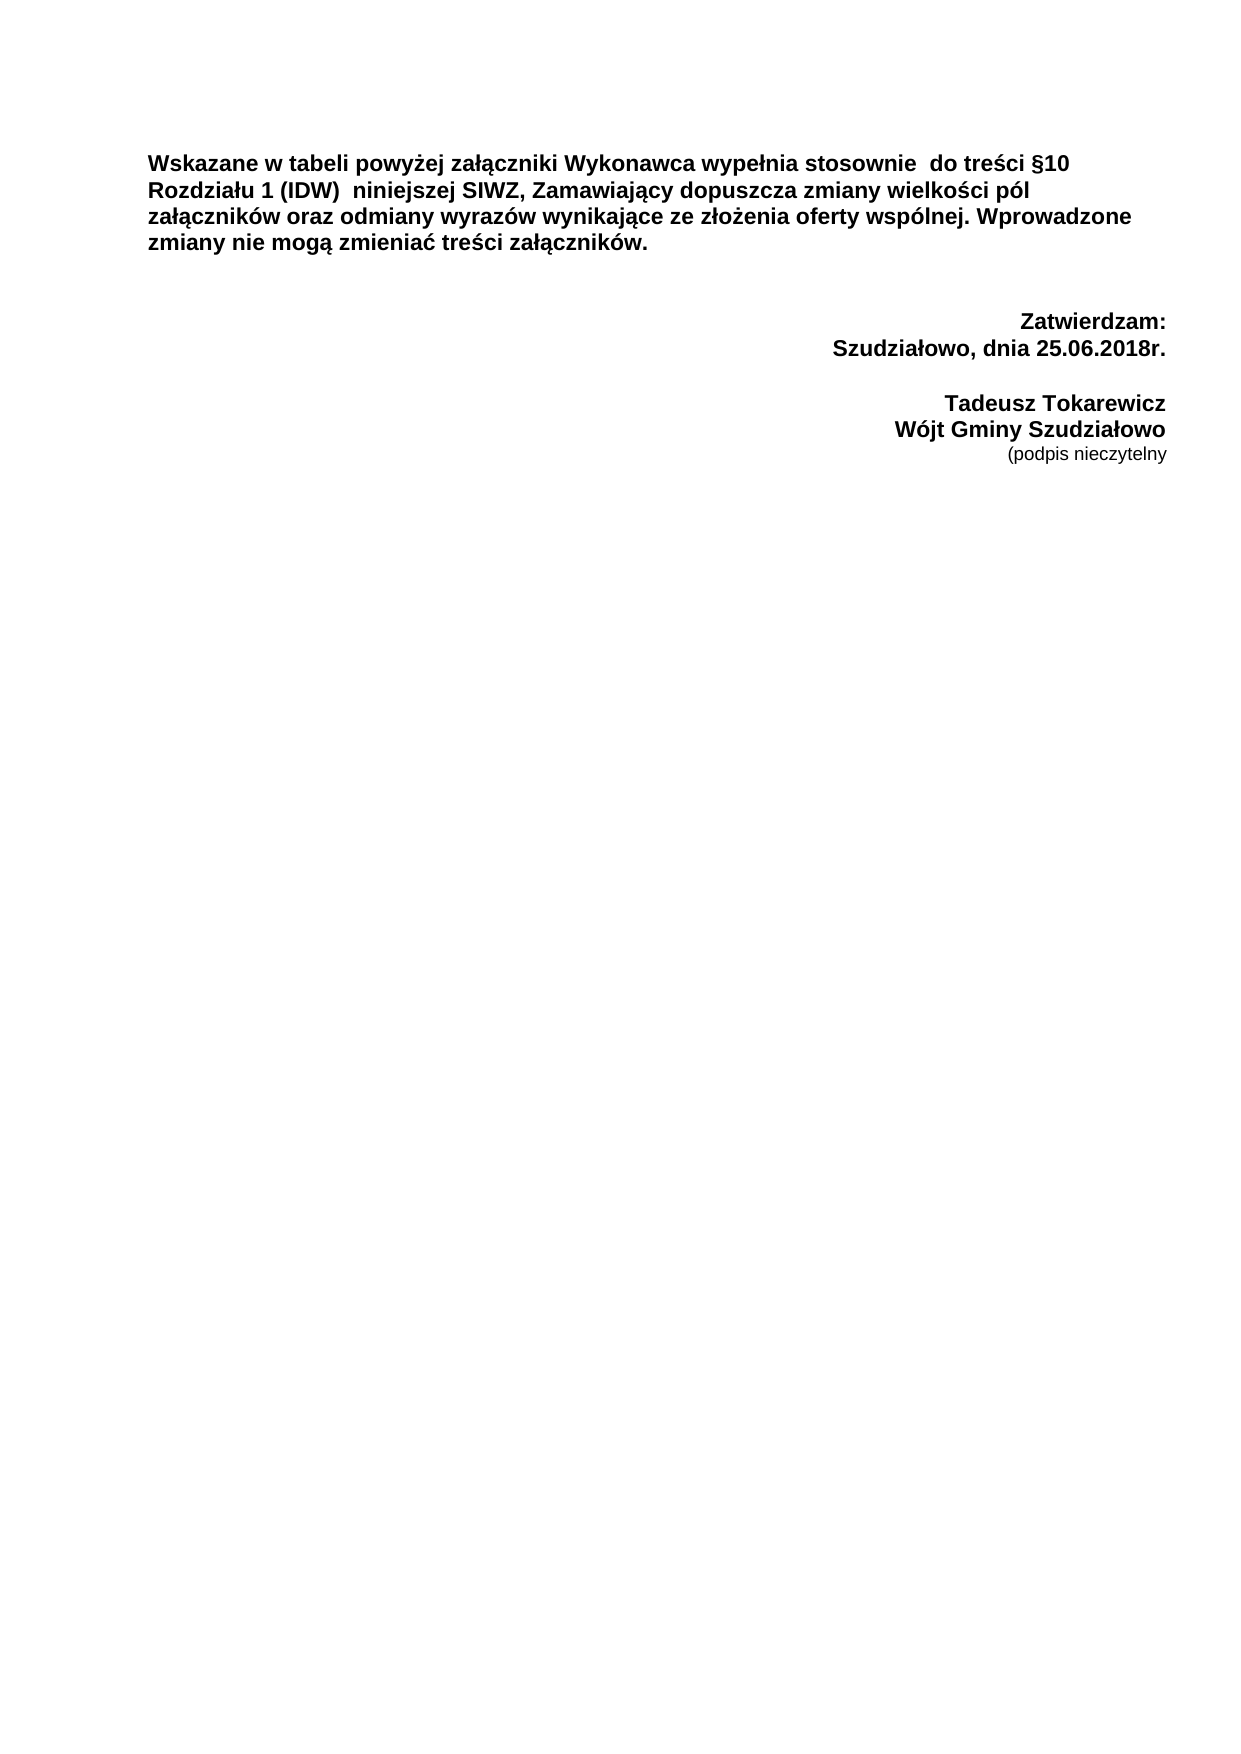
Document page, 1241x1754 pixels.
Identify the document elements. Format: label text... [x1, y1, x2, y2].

text Wskazane w tabeli powyżej załączniki Wykonawca wypełnia stosownie do treści §10 Rozdziału 1 (IDW) niniejszej SIWZ, Zamawiający dopuszcza zmiany wielkości pól załączników oraz odmiany wyrazów wynikające ze złożenia oferty wspólnej. Wprowadzone zmiany nie mogą zmieniać treści załączników. [148, 150, 1167, 256]
text Zatwierdzam: [148, 308, 1167, 335]
text Tadeusz Tokarewicz [148, 390, 1167, 416]
text (podpis nieczytelny [148, 442, 1167, 464]
text Szudziałowo, dnia 25.06.2018r. [148, 335, 1167, 361]
text Wójt Gminy Szudziałowo [148, 416, 1167, 442]
